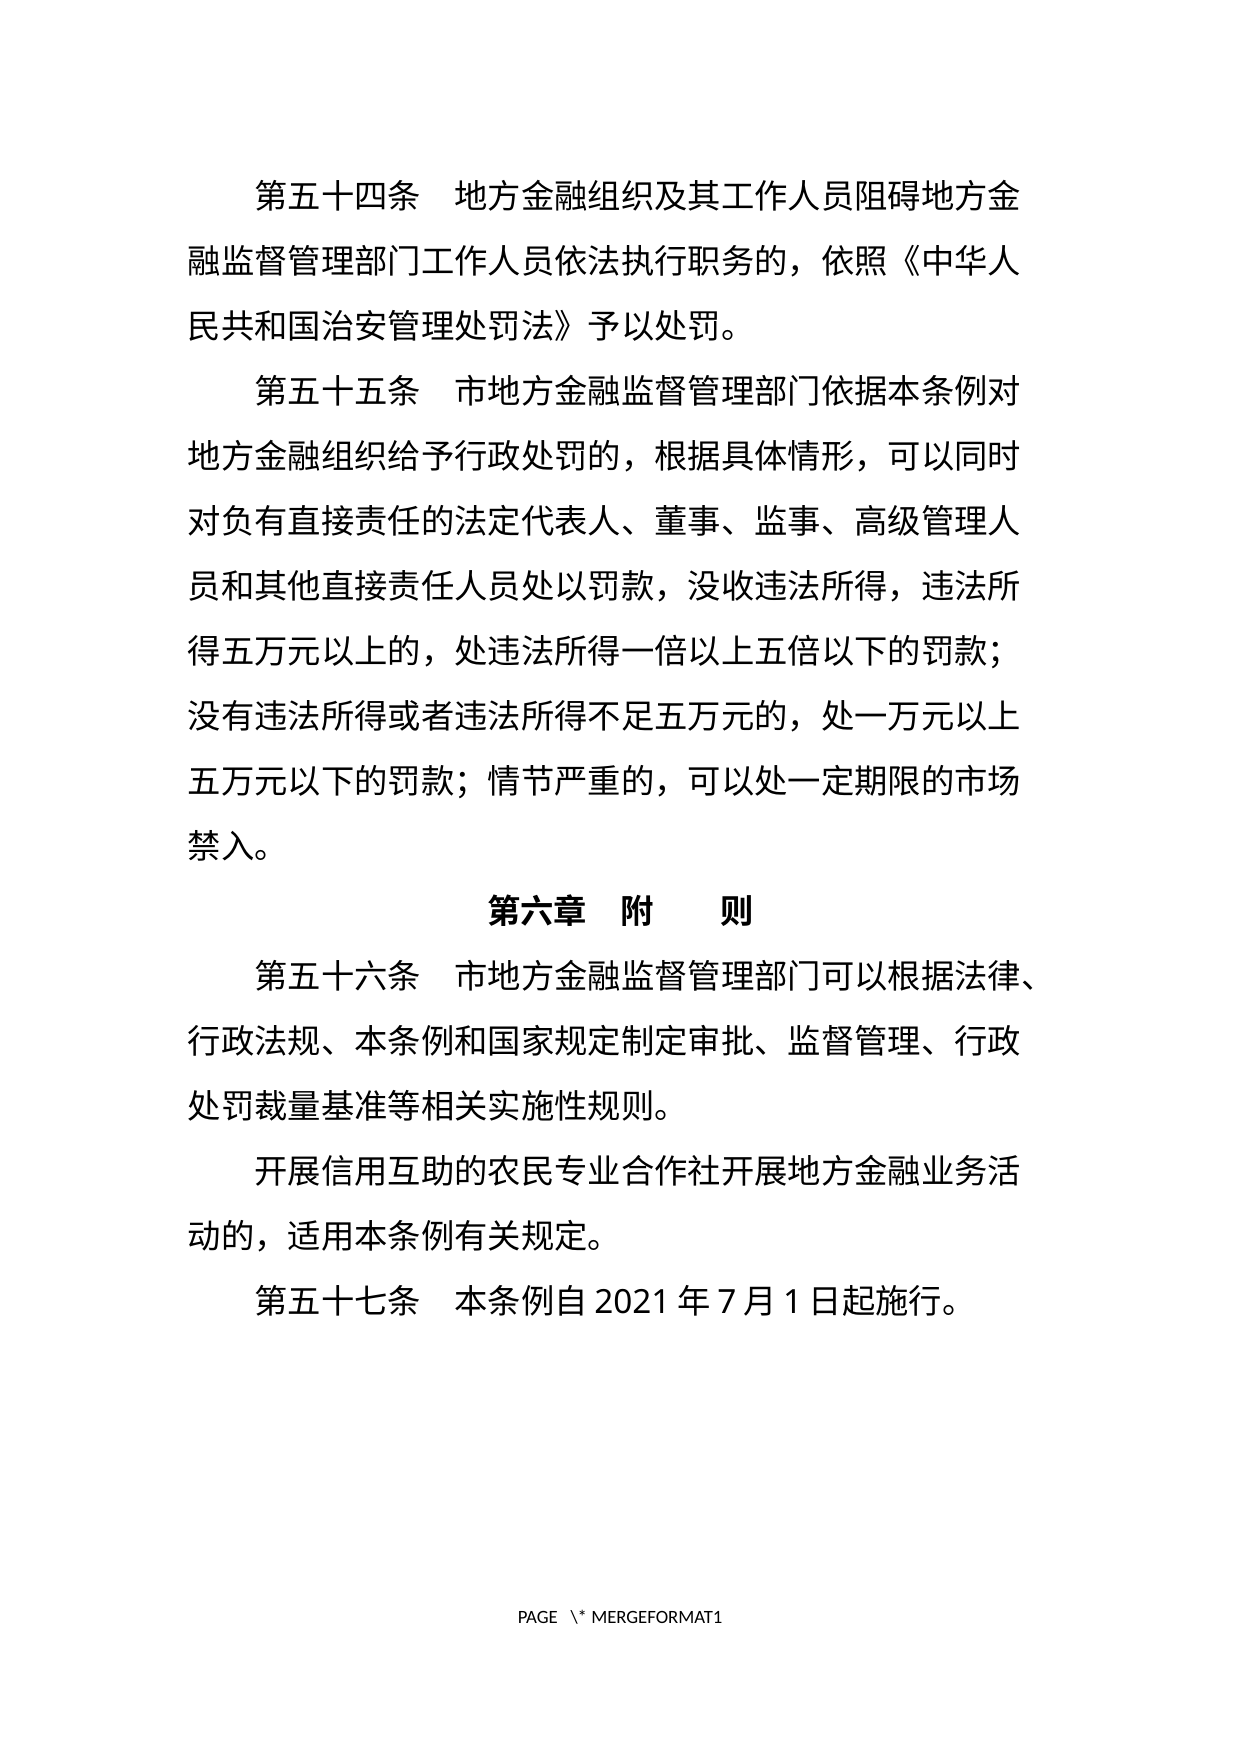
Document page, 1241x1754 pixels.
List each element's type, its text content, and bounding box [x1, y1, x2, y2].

text 第五十七条 本条例自2021年7月1日起施行。 [187, 1267, 1053, 1332]
text 第五十四条 地方金融组织及其工作人员阻碍地方金融监督管理部门工作人员依法执行职务的，依照《中华人民共和国治安管理处罚法》予以处罚。 [187, 162, 1053, 357]
text 开展信用互助的农民专业合作社开展地方金融业务活动的，适用本条例有关规定。 [187, 1137, 1053, 1267]
text 第五十五条 市地方金融监督管理部门依据本条例对地方金融组织给予行政处罚的，根据具体情形，可以同时对负有直接责任的法定代表人、董事、监事、高级管理人员和其他直接责任人员处以罚款，没收违法所得，违法所得五万元以上的，处违法所得一倍以上五倍以下的罚款；没有违法所得或者违法所得不足五万元的，处一万元以上五万元以下的罚款；情节严重的，可以处一定期限的市场禁入。 [187, 357, 1053, 877]
text 第五十六条 市地方金融监督管理部门可以根据法律、行政法规、本条例和国家规定制定审批、监督管理、行政处罚裁量基准等相关实施性规则。 [187, 942, 1053, 1137]
text 第六章 附 则 [187, 877, 1053, 942]
